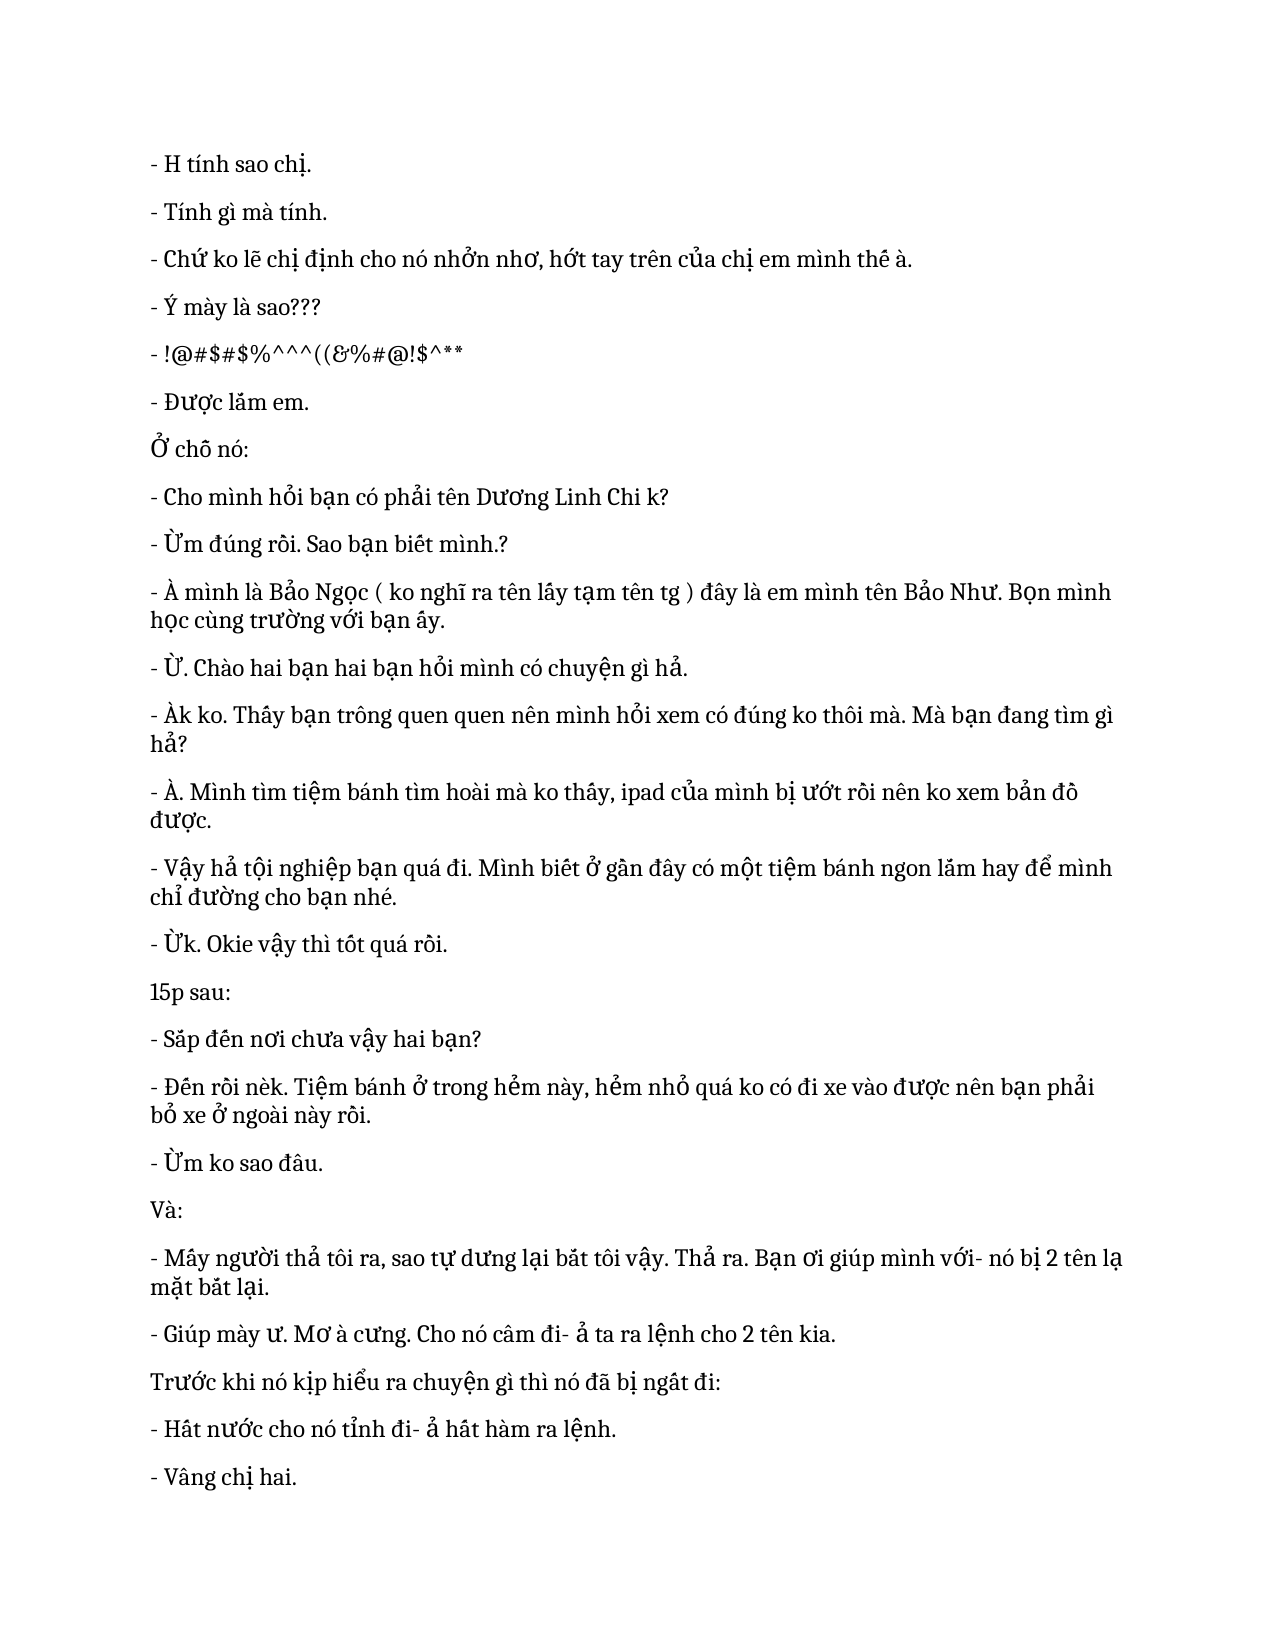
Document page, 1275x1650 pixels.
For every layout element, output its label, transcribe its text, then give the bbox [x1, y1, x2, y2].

text - Chứ ko lẽ chị định cho nó nhởn nhơ, hớt tay trên của chị em mình thế à. [150, 245, 1125, 274]
text - Ừ. Chào hai bạn hai bạn hỏi mình có chuyện gì hả. [150, 654, 1125, 682]
text - Giúp mày ư. Mơ à cưng. Cho nó câm đi- ả ta ra lệnh cho 2 tên kia. [150, 1320, 1125, 1349]
text 15p sau: [150, 977, 1125, 1006]
text - À. Mình tìm tiệm bánh tìm hoài mà ko thấy, ipad của mình bị ướt rồi nên ko xem bản đồ được. [150, 777, 1125, 835]
text - Àk ko. Thấy bạn trông quen quen nên mình hỏi xem có đúng ko thôi mà. Mà bạn đang tìm gì hả? [150, 701, 1125, 759]
text - Vâng chị hai. [150, 1462, 1125, 1491]
text - Sắp đến nơi chưa vậy hai bạn? [150, 1025, 1125, 1054]
text - Ừk. Okie vậy thì tốt quá rồi. [150, 930, 1125, 959]
text - Đến rồi nèk. Tiệm bánh ở trong hẻm này, hẻm nhỏ quá ko có đi xe vào được nên bạn phải bỏ xe ở ngoài này rồi. [150, 1072, 1125, 1130]
text - À mình là Bảo Ngọc ( ko nghĩ ra tên lấy tạm tên tg ) đây là em mình tên Bảo Như. Bọn mình học cùng trường với bạn ấy. [150, 577, 1125, 635]
text - Ý mày là sao??? [150, 292, 1125, 321]
text - Vậy hả tội nghiệp bạn quá đi. Mình biết ở gần đây có một tiệm bánh ngon lắm hay để mình chỉ đường cho bạn nhé. [150, 854, 1125, 911]
text Ở chỗ nó: [150, 435, 1125, 464]
text - Ừm đúng rồi. Sao bạn biết mình.? [150, 530, 1125, 559]
text - Cho mình hỏi bạn có phải tên Dương Linh Chi k? [150, 482, 1125, 511]
text - !@#$#$%^^^((&%#@!$^** [150, 340, 1125, 369]
text - Mấy người thả tôi ra, sao tự dưng lại bắt tôi vậy. Thả ra. Bạn ơi giúp mình với- nó bị 2 tên lạ mặt bắt lại. [150, 1244, 1125, 1301]
text - Ừm ko sao đâu. [150, 1149, 1125, 1177]
text Trước khi nó kịp hiểu ra chuyện gì thì nó đã bị ngất đi: [150, 1367, 1125, 1396]
text - H tính sao chị. [150, 150, 1125, 179]
text - Được lắm em. [150, 387, 1125, 416]
text - Tính gì mà tính. [150, 197, 1125, 226]
text Và: [150, 1196, 1125, 1225]
text - Hất nước cho nó tỉnh đi- ả hất hàm ra lệnh. [150, 1415, 1125, 1444]
